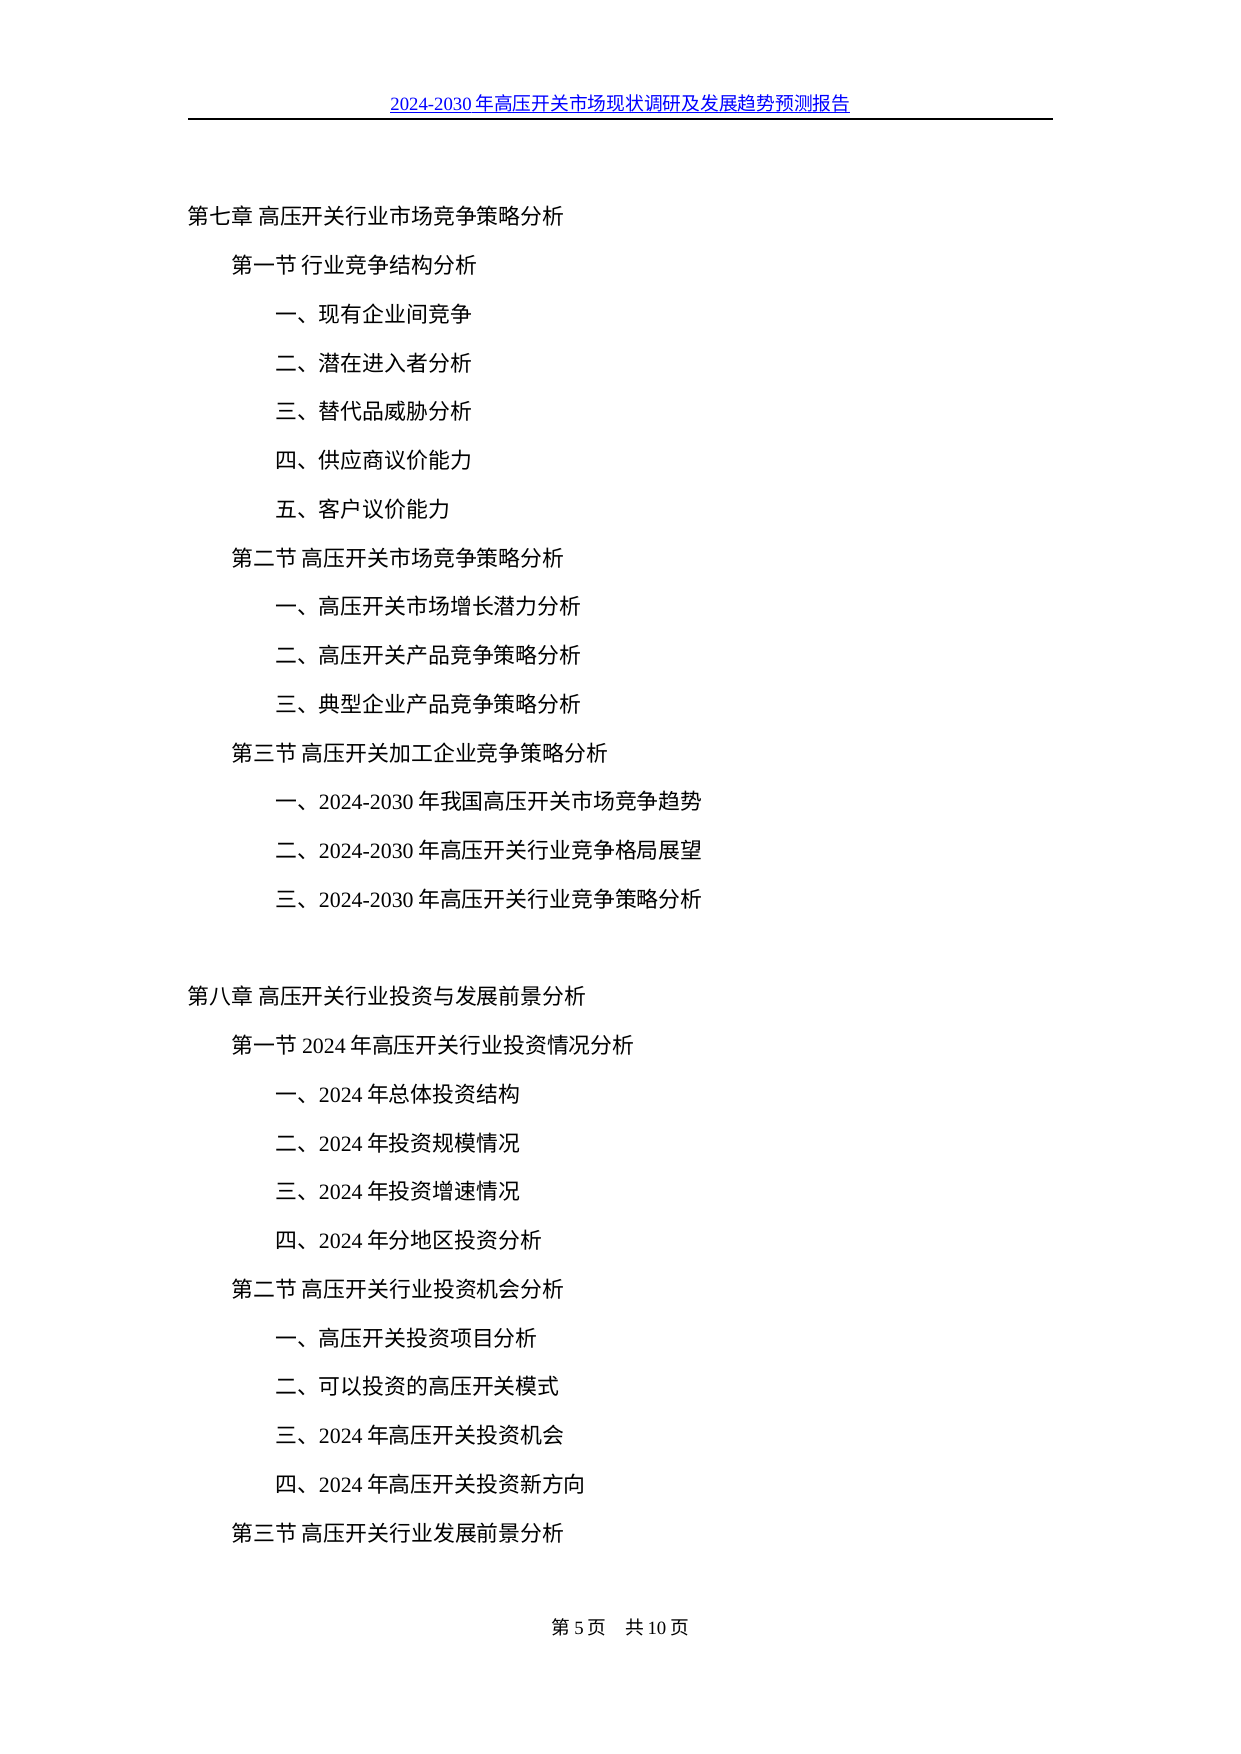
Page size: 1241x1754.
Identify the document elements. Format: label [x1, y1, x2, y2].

text [187, 150, 1053, 1548]
